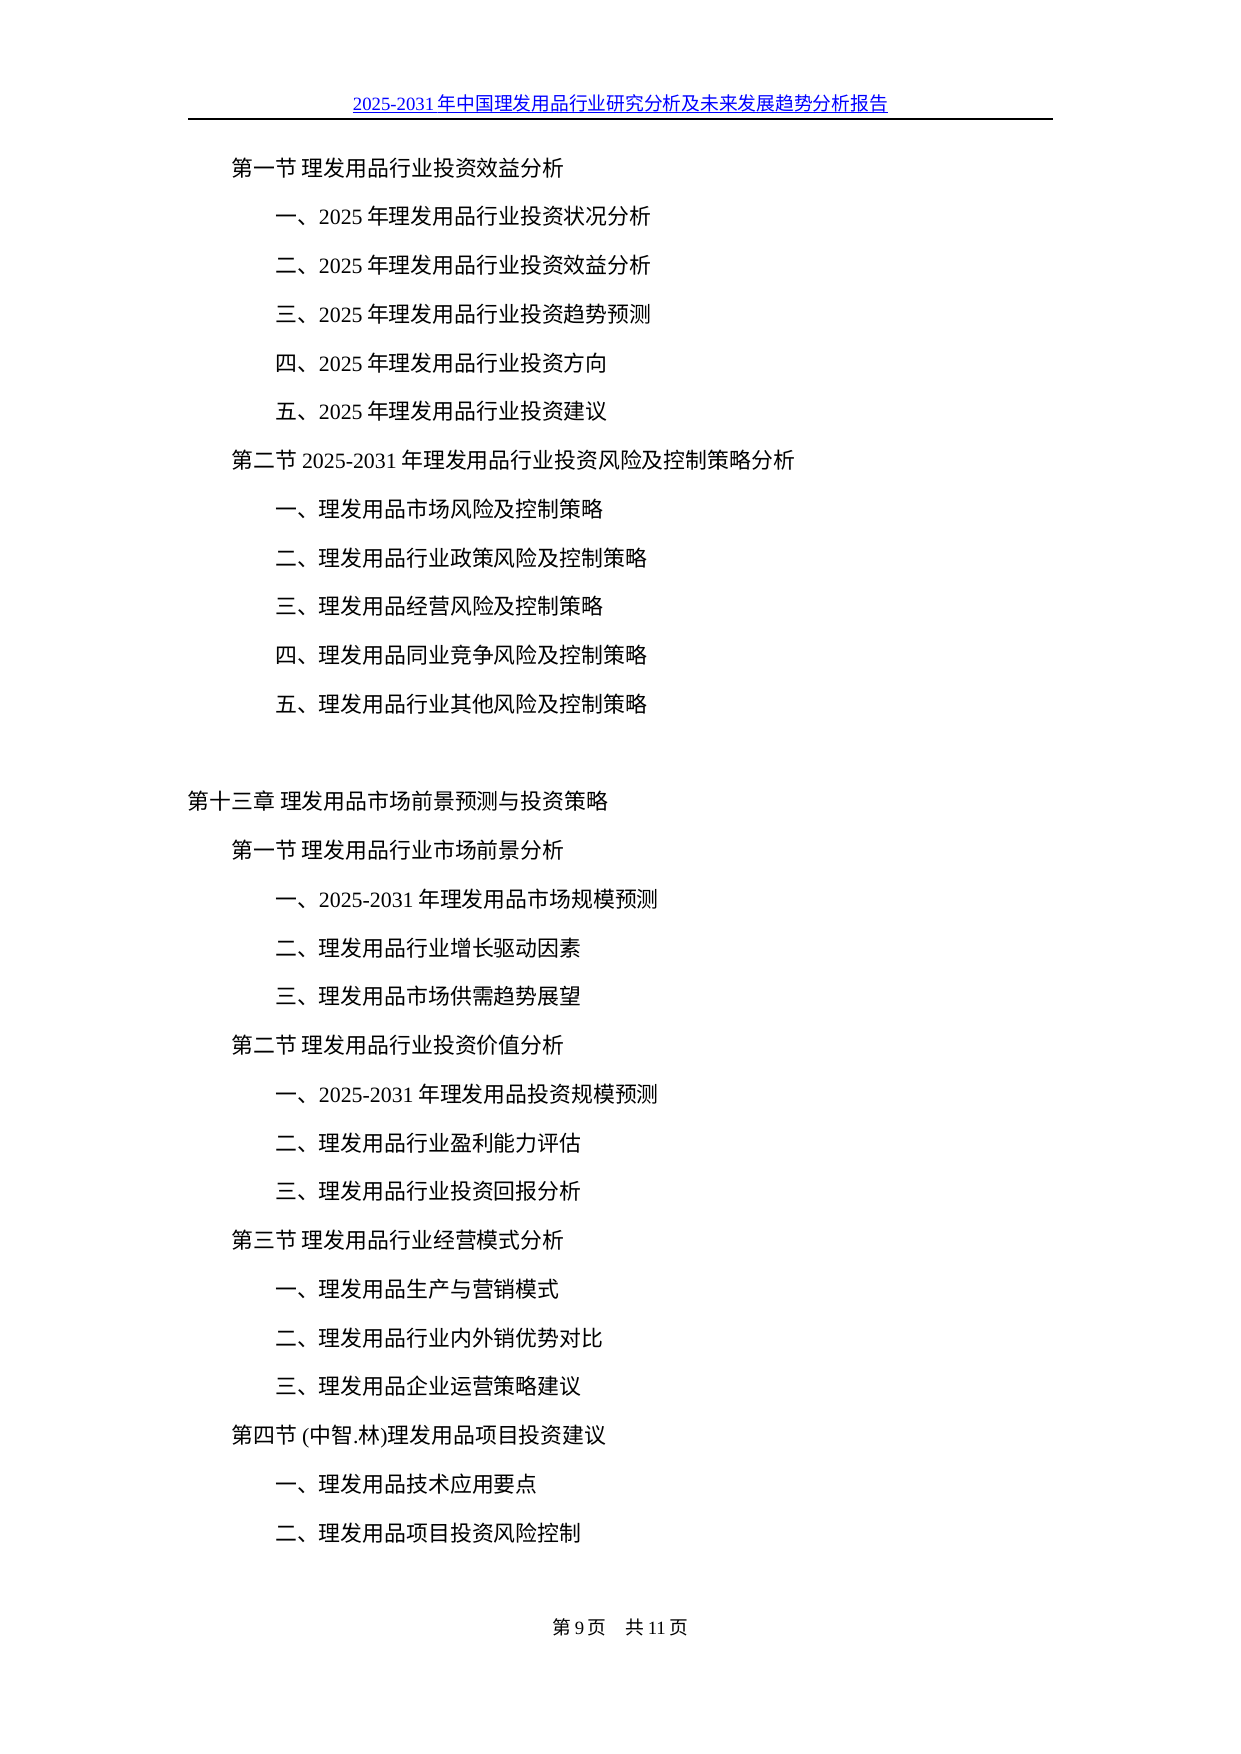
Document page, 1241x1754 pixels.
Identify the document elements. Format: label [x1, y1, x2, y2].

text [187, 150, 1053, 1548]
